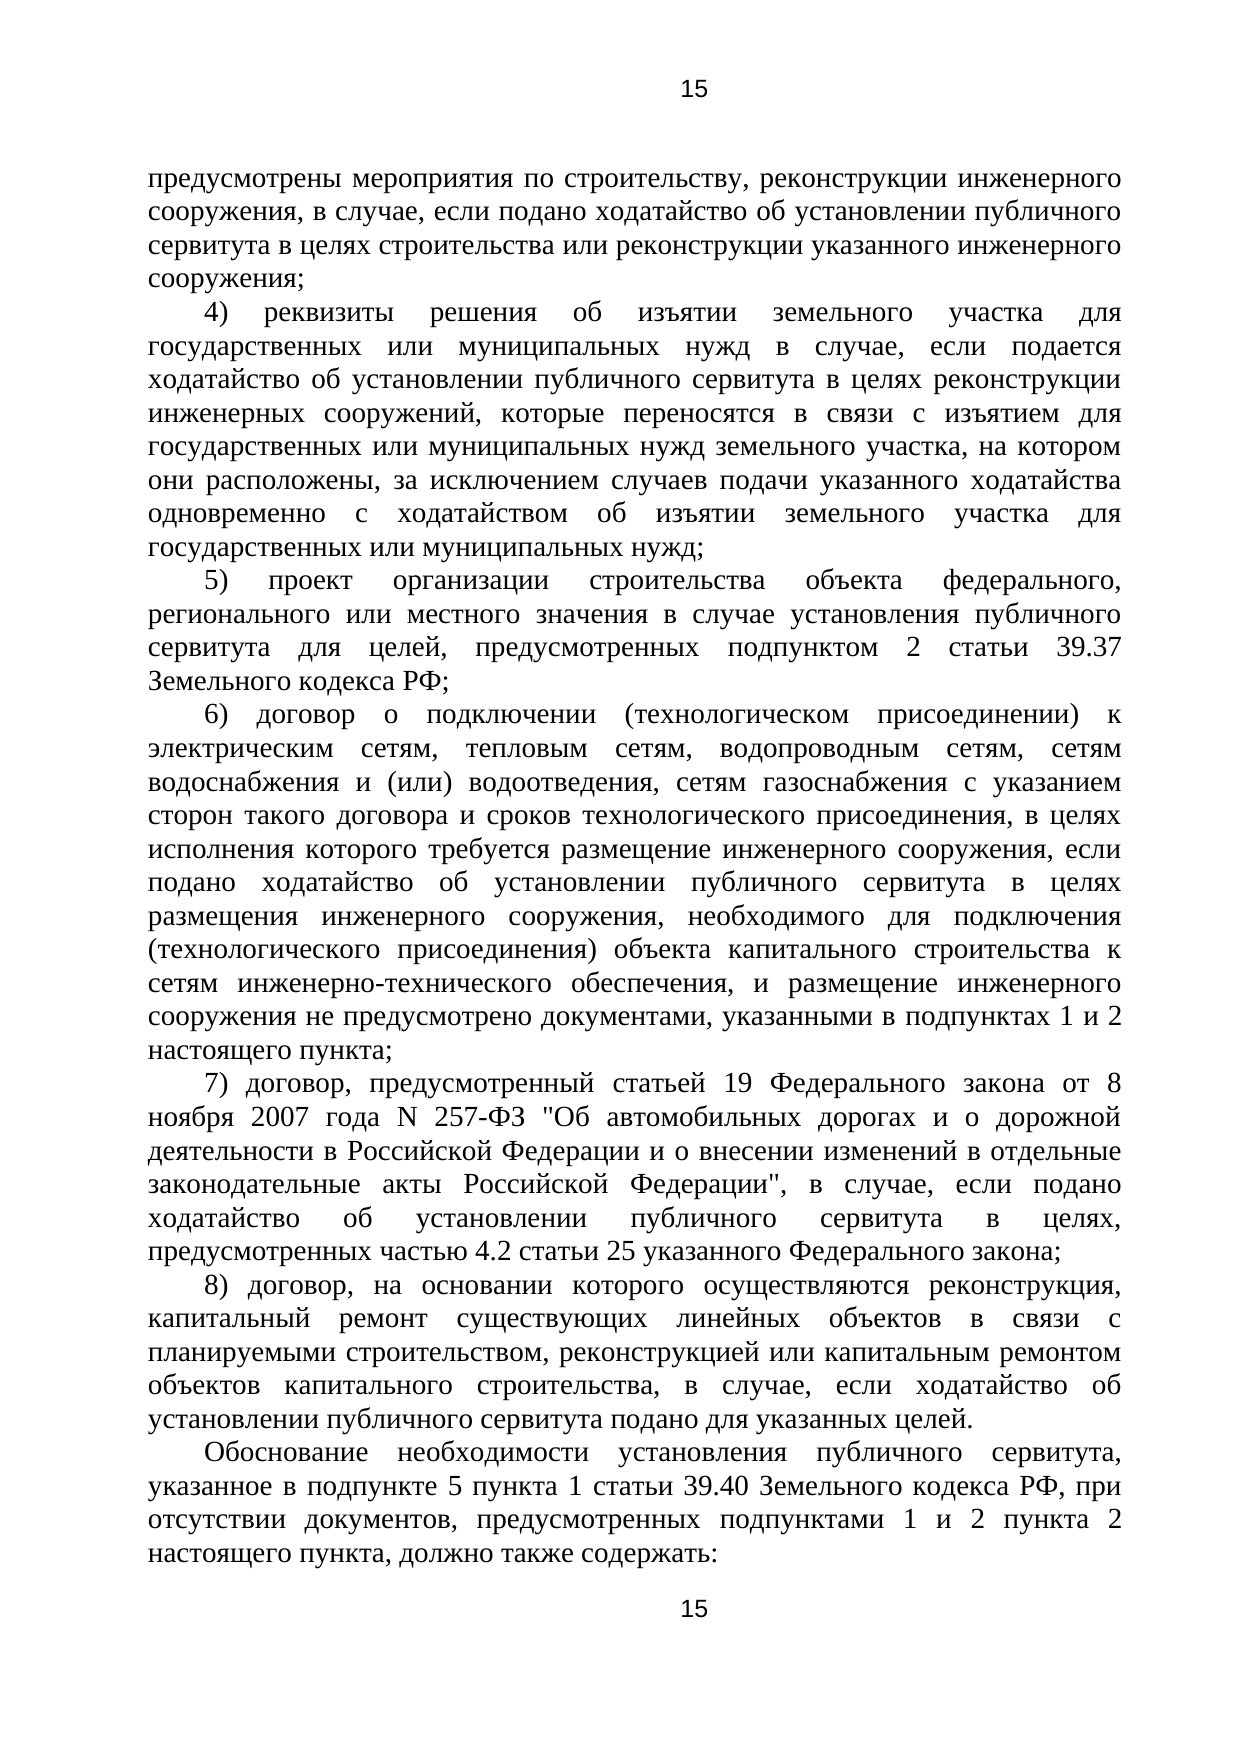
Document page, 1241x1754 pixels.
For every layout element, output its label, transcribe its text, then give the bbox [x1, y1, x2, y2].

text 7) договор, предусмотренный статьей 19 Федерального закона от 8 ноября 2007 года N 257-ФЗ "Об автомобильных дорогах и о дорожной деятельности в Российской Федерации и о внесении изменений в отдельные законодательные акты Российской Федерации", в случае, если подано ходатайство об установлении публичного сервитута в целях, предусмотренных частью 4.2 статьи 25 указанного Федерального закона; [148, 1066, 1122, 1267]
text 8) договор, на основании которого осуществляются реконструкция, капитальный ремонт существующих линейных объектов в связи с планируемыми строительством, реконструкцией или капитальным ремонтом объектов капитального строительства, в случае, если ходатайство об установлении публичного сервитута подано для указанных целей. [148, 1267, 1122, 1434]
text 6) договор о подключении (технологическом присоединении) к электрическим сетям, тепловым сетям, водопроводным сетям, сетям водоснабжения и (или) водоотведения, сетям газоснабжения с указанием сторон такого договора и сроков технологического присоединения, в целях исполнения которого требуется размещение инженерного сооружения, если подано ходатайство об установлении публичного сервитута в целях размещения инженерного сооружения, необходимого для подключения (технологического присоединения) объекта капитального строительства к сетям инженерно-технического обеспечения, и размещение инженерного сооружения не предусмотрено документами, указанными в подпунктах 1 и 2 настоящего пункта; [148, 697, 1122, 1066]
text 4) реквизиты решения об изъятии земельного участка для государственных или муниципальных нужд в случае, если подается ходатайство об установлении публичного сервитута в целях реконструкции инженерных сооружений, которые переносятся в связи с изъятием для государственных или муниципальных нужд земельного участка, на котором они расположены, за исключением случаев подачи указанного ходатайства одновременно с ходатайством об изъятии земельного участка для государственных или муниципальных нужд; [148, 294, 1122, 562]
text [148, 160, 1122, 294]
text Обоснование необходимости установления публичного сервитута, указанное в подпункте 5 пункта 1 статьи 39.40 Земельного кодекса РФ, при отсутствии документов, предусмотренных подпунктами 1 и 2 пункта 2 настоящего пункта, должно также содержать: [148, 1434, 1122, 1569]
text 5) проект организации строительства объекта федерального, регионального или местного значения в случае установления публичного сервитута для целей, предусмотренных подпунктом 2 статьи 39.37 Земельного кодекса РФ; [148, 562, 1122, 697]
